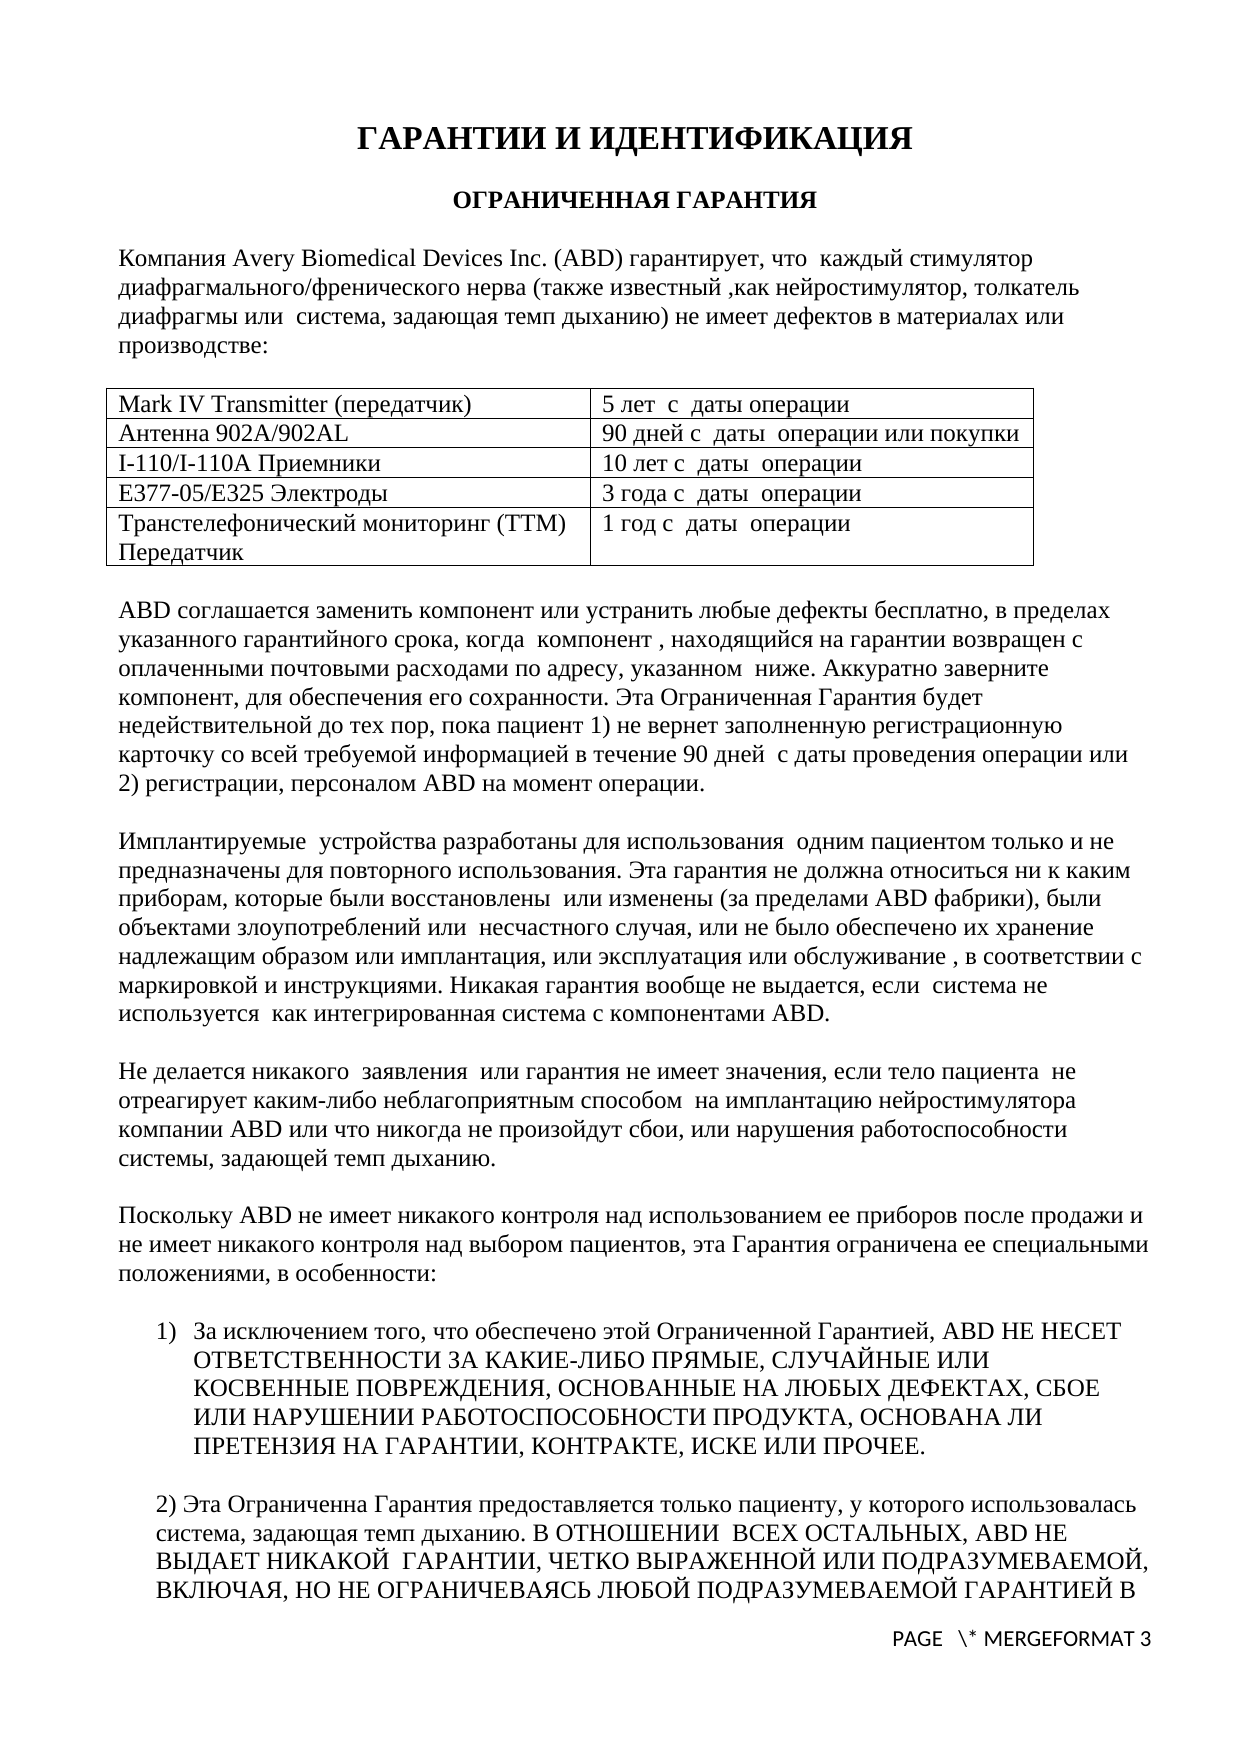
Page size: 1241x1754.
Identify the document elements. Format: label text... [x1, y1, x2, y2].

table_cell Антенна 902A/902AL [107, 419, 590, 447]
table_header Mark IV Transmitter (передатчик) [107, 389, 590, 417]
list За исключением того, что обеспечено этой Ограниченной Гарантией, ABD НЕ НЕСЕТ ОТВЕТСТВЕННОСТИ ЗА КАКИЕ-ЛИБО ПРЯМЫЕ, СЛУЧАЙНЫЕ ИЛИ КОСВЕННЫЕ ПОВРЕЖДЕНИЯ, ОСНОВАННЫЕ НА ЛЮБЫХ ДЕФЕКТАХ, СБОЕ ИЛИ НАРУШЕНИИ РАБОТОСПОСОБНОСТИ ПРОДУКТА, ОСНОВАНА ЛИ ПРЕТЕНЗИЯ НА ГАРАНТИИ, КОНТРАКТЕ, ИСКЕ ИЛИ ПРОЧЕЕ. [156, 1316, 1152, 1460]
table_cell 3 года с даты операции [591, 478, 1033, 507]
table_cell I-110/I-110A Приемники [107, 448, 590, 477]
table_cell Транстелефонический мониторинг (TTM) Передатчик [107, 508, 590, 565]
table_cell 10 лет с даты операции [591, 448, 1033, 477]
table_cell E377-05/E325 Электроды [107, 478, 590, 507]
table_header 5 лет с даты операции [591, 389, 1033, 417]
text Не делается никакого заявления или гарантия не имеет значения, если тело пациента не отреагирует каким-либо неблагоприятным способом на имплантацию нейростимулятора компании ABD или что никогда не произойдут сбои, или нарушения работоспособности системы, задающей темп дыханию. [118, 1056, 1152, 1171]
text ГАРАНТИИ И ИДЕНТИФИКАЦИЯ [118, 118, 1152, 156]
text Поскольку ABD не имеет никакого контроля над использованием ее приборов после продажи и не имеет никакого контроля над выбором пациентов, эта Гарантия ограничена ее специальными положениями, в особенности: [118, 1201, 1152, 1287]
text Имплантируемые устройства разработаны для использования одним пациентом только и не предназначены для повторного использования. Эта гарантия не должна относиться ни к каким приборам, которые были восстановлены или изменены (за пределами ABD фабрики), были объектами злоупотреблений или несчастного случая, или не было обеспечено их хранение надлежащим образом или имплантация, или эксплуатация или обслуживание , в соответствии с маркировкой и инструкциями. Никакая гарантия вообще не выдается, если система не используется как интегрированная система с компонентами ABD. [118, 826, 1152, 1027]
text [156, 1489, 1152, 1604]
table_cell 90 дней с даты операции или покупки [591, 419, 1033, 447]
text Компания Avery Biomedical Devices Inc. (ABD) гарантирует, что каждый стимулятор диафрагмального/френического нерва (также известный ,как нейростимулятор, толкатель диафрагмы или система, задающая темп дыханию) не имеет дефектов в материалах или производстве: [118, 243, 1152, 358]
table_cell 1 год с даты операции [591, 508, 1033, 565]
text ABD соглашается заменить компонент или устранить любые дефекты бесплатно, в пределах указанного гарантийного срока, когда компонент , находящийся на гарантии возвращен с оплаченными почтовыми расходами по адресу, указанном ниже. Аккуратно заверните компонент, для обеспечения его сохранности. Эта Ограниченная Гарантия будет недействительной до тех пор, пока пациент 1) не вернет заполненную регистрационную карточку со всей требуемой информацией в течение 90 дней с даты проведения операции или 2) регистрации, персоналом ABD на момент операции. [118, 596, 1152, 797]
text ОГРАНИЧЕННАЯ ГАРАНТИЯ [118, 186, 1152, 214]
